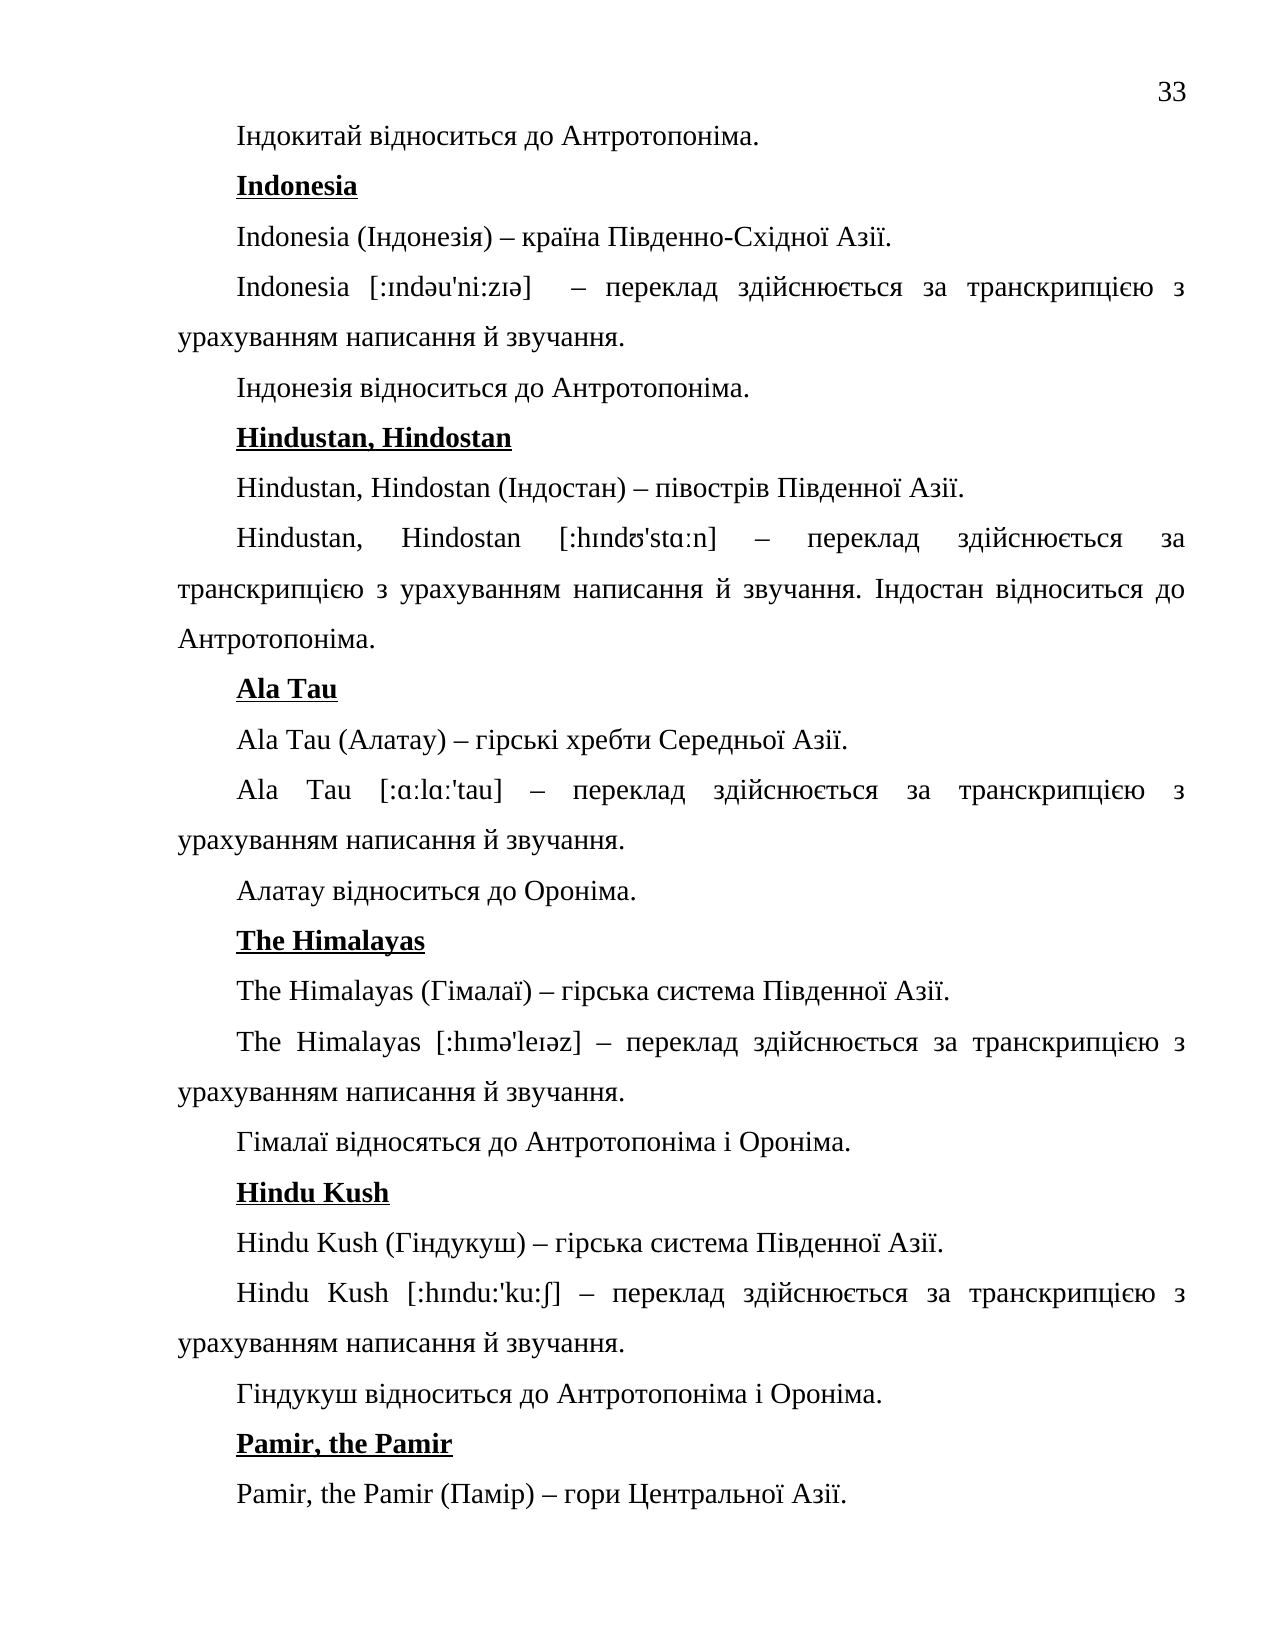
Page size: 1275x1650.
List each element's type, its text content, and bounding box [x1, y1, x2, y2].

text Гіндукуш відноситься до Антротопоніма і Ороніма. [177, 1376, 1186, 1409]
text Indonesia (Індонезія) – країна Південно-Східної Азії. [177, 219, 1186, 252]
text Hindu Kush [:hɪndu:'ku:ʃ] – переклад здійснюється за транскрипцією з урахуванням написання й звучання. [177, 1275, 1186, 1359]
text Indonesia [177, 168, 1186, 202]
text Гімалаї відносяться до Антротопоніма і Ороніма. [177, 1124, 1186, 1158]
text The Himalayas [177, 923, 1186, 957]
text Ala Tau (Алатау) – гірські хребти Середньої Азії. [177, 722, 1186, 755]
text Індонезія відноситься до Антротопоніма. [177, 370, 1186, 403]
text The Himalayas (Гімалаї) – гірська система Південної Азії. [177, 973, 1186, 1007]
text Pamir, the Pamir (Памір) – гори Центральної Азії. [177, 1477, 1186, 1510]
text The Himalayas [:hɪmə'leɪəz] – переклад здійснюється за транскрипцією з урахуванням написання й звучання. [177, 1024, 1186, 1108]
text Hindu Kush [177, 1175, 1186, 1208]
text Hindustan, Hindostan [:hɪndʊ'stɑːn] – переклад здійснюється за транскрипцією з урахуванням написання й звучання. Індостан відноситься до Антротопоніма. [177, 521, 1186, 655]
text Індокитай відноситься до Антротопоніма. [177, 118, 1186, 152]
text Hindustan, Hindostan (Індостан) – півострів Південної Азії. [177, 470, 1186, 504]
text Алатау відноситься до Ороніма. [177, 873, 1186, 906]
text Ala Tau [:ɑːlɑː'tau] – переклад здійснюється за транскрипцією з урахуванням написання й звучання. [177, 772, 1186, 856]
text Indonesia [:ɪndəu'ni:zɪə] – переклад здійснюється за транскрипцією з урахуванням написання й звучання. [177, 269, 1186, 353]
text Hindustan, Hindostan [177, 420, 1186, 453]
text Hindu Kush (Гіндукуш) – гірська система Південної Азії. [177, 1225, 1186, 1258]
text Ala Tau [177, 672, 1186, 705]
text Pamir, the Pamir [177, 1426, 1186, 1460]
